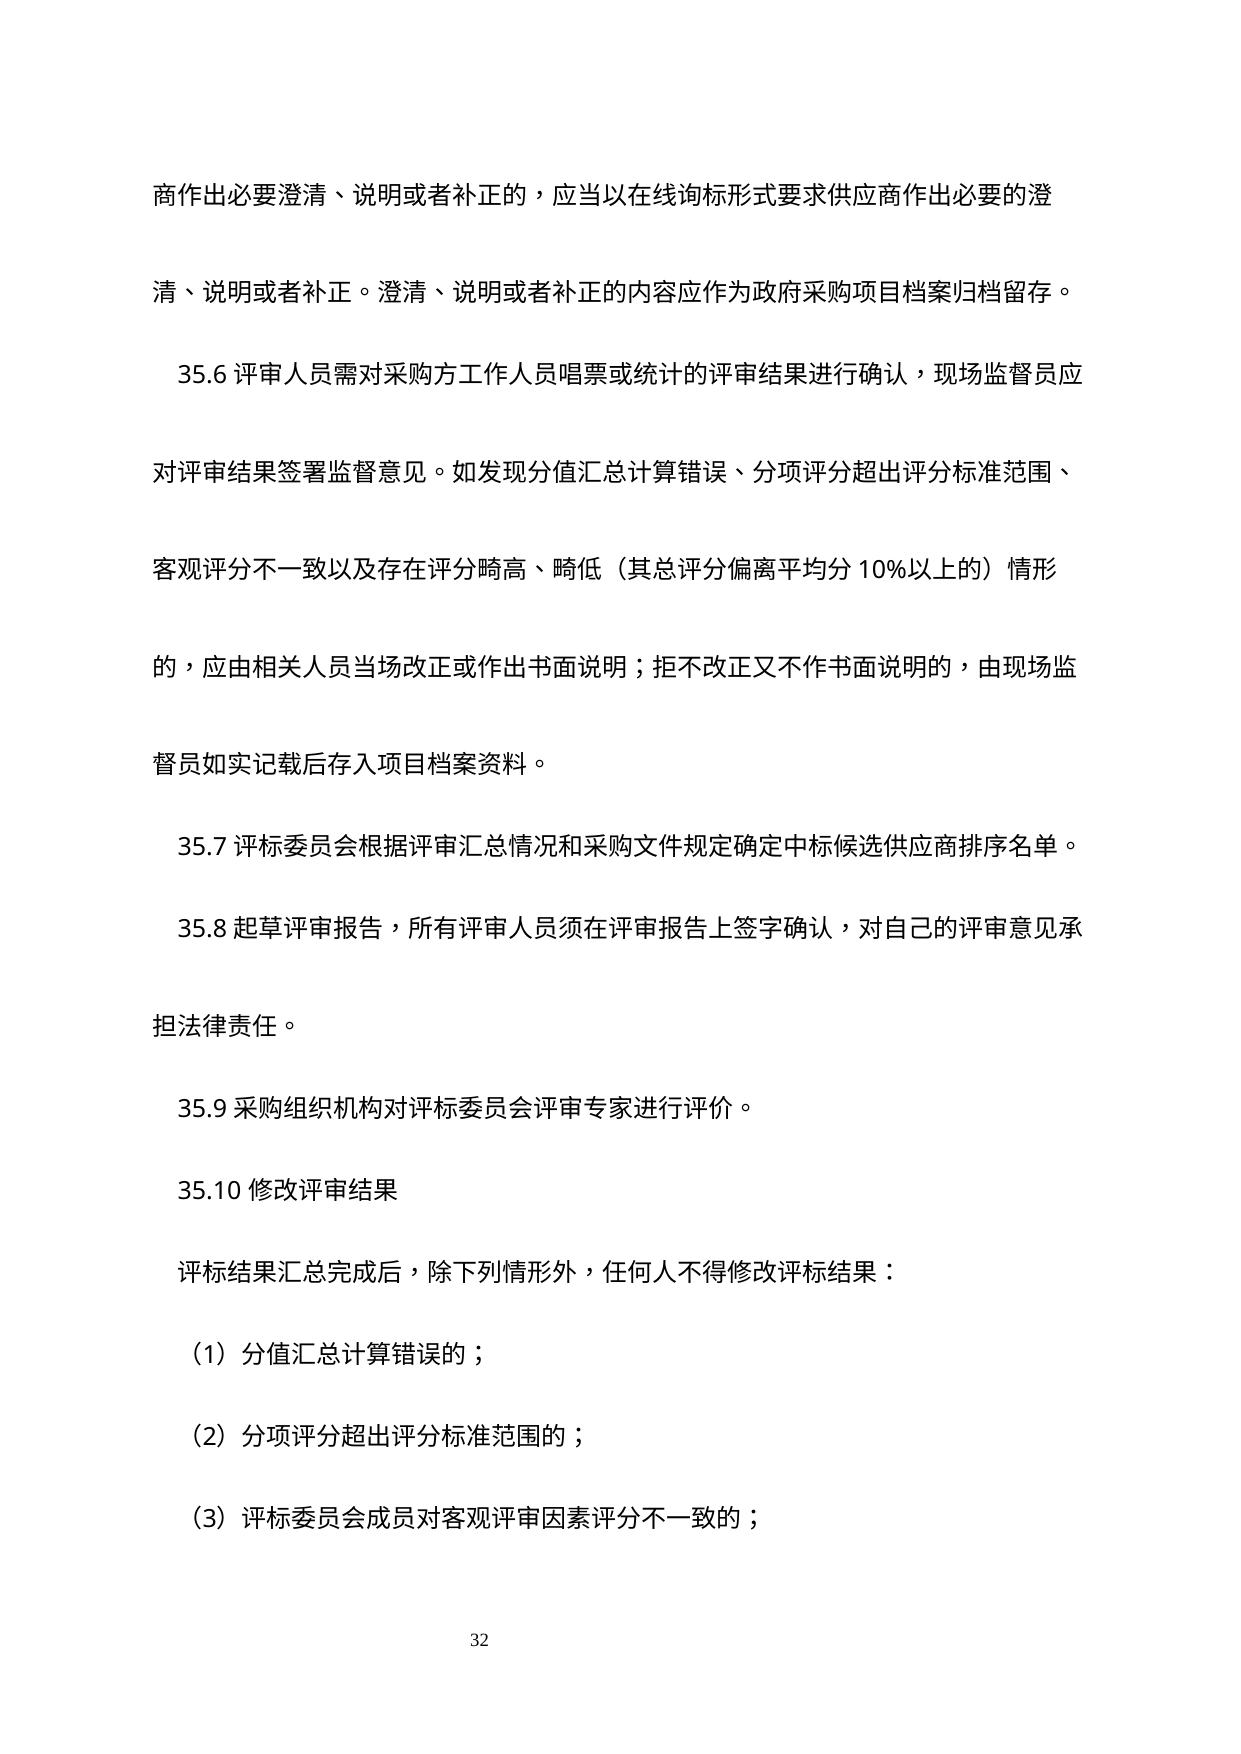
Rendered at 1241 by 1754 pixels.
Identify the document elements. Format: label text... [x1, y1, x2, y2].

text 35.6 评审人员需对采购方工作人员唱票或统计的评审结果进行确认，现场监督员应对评审结果签署监督意见。如发现分值汇总计算错误、分项评分超出评分标准范围、客观评分不一致以及存在评分畸高、畸低（其总评分偏离平均分10%以上的）情形的，应由相关人员当场改正或作出书面说明；拒不改正又不作书面说明的，由现场监督员如实记载后存入项目档案资料。 [152, 341, 1088, 796]
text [152, 162, 1088, 324]
text 评标结果汇总完成后，除下列情形外，任何人不得修改评标结果： [152, 1239, 1088, 1304]
text （3）评标委员会成员对客观评审因素评分不一致的； [152, 1485, 1088, 1550]
text （1）分值汇总计算错误的； [152, 1321, 1088, 1386]
text 35.8 起草评审报告，所有评审人员须在评审报告上签字确认，对自己的评审意见承担法律责任。 [152, 895, 1088, 1058]
text （2）分项评分超出评分标准范围的； [152, 1403, 1088, 1468]
text 35.9 采购组织机构对评标委员会评审专家进行评价。 [152, 1075, 1088, 1140]
text 35.10 修改评审结果 [152, 1157, 1088, 1222]
text 35.7 评标委员会根据评审汇总情况和采购文件规定确定中标候选供应商排序名单。 [152, 813, 1088, 878]
